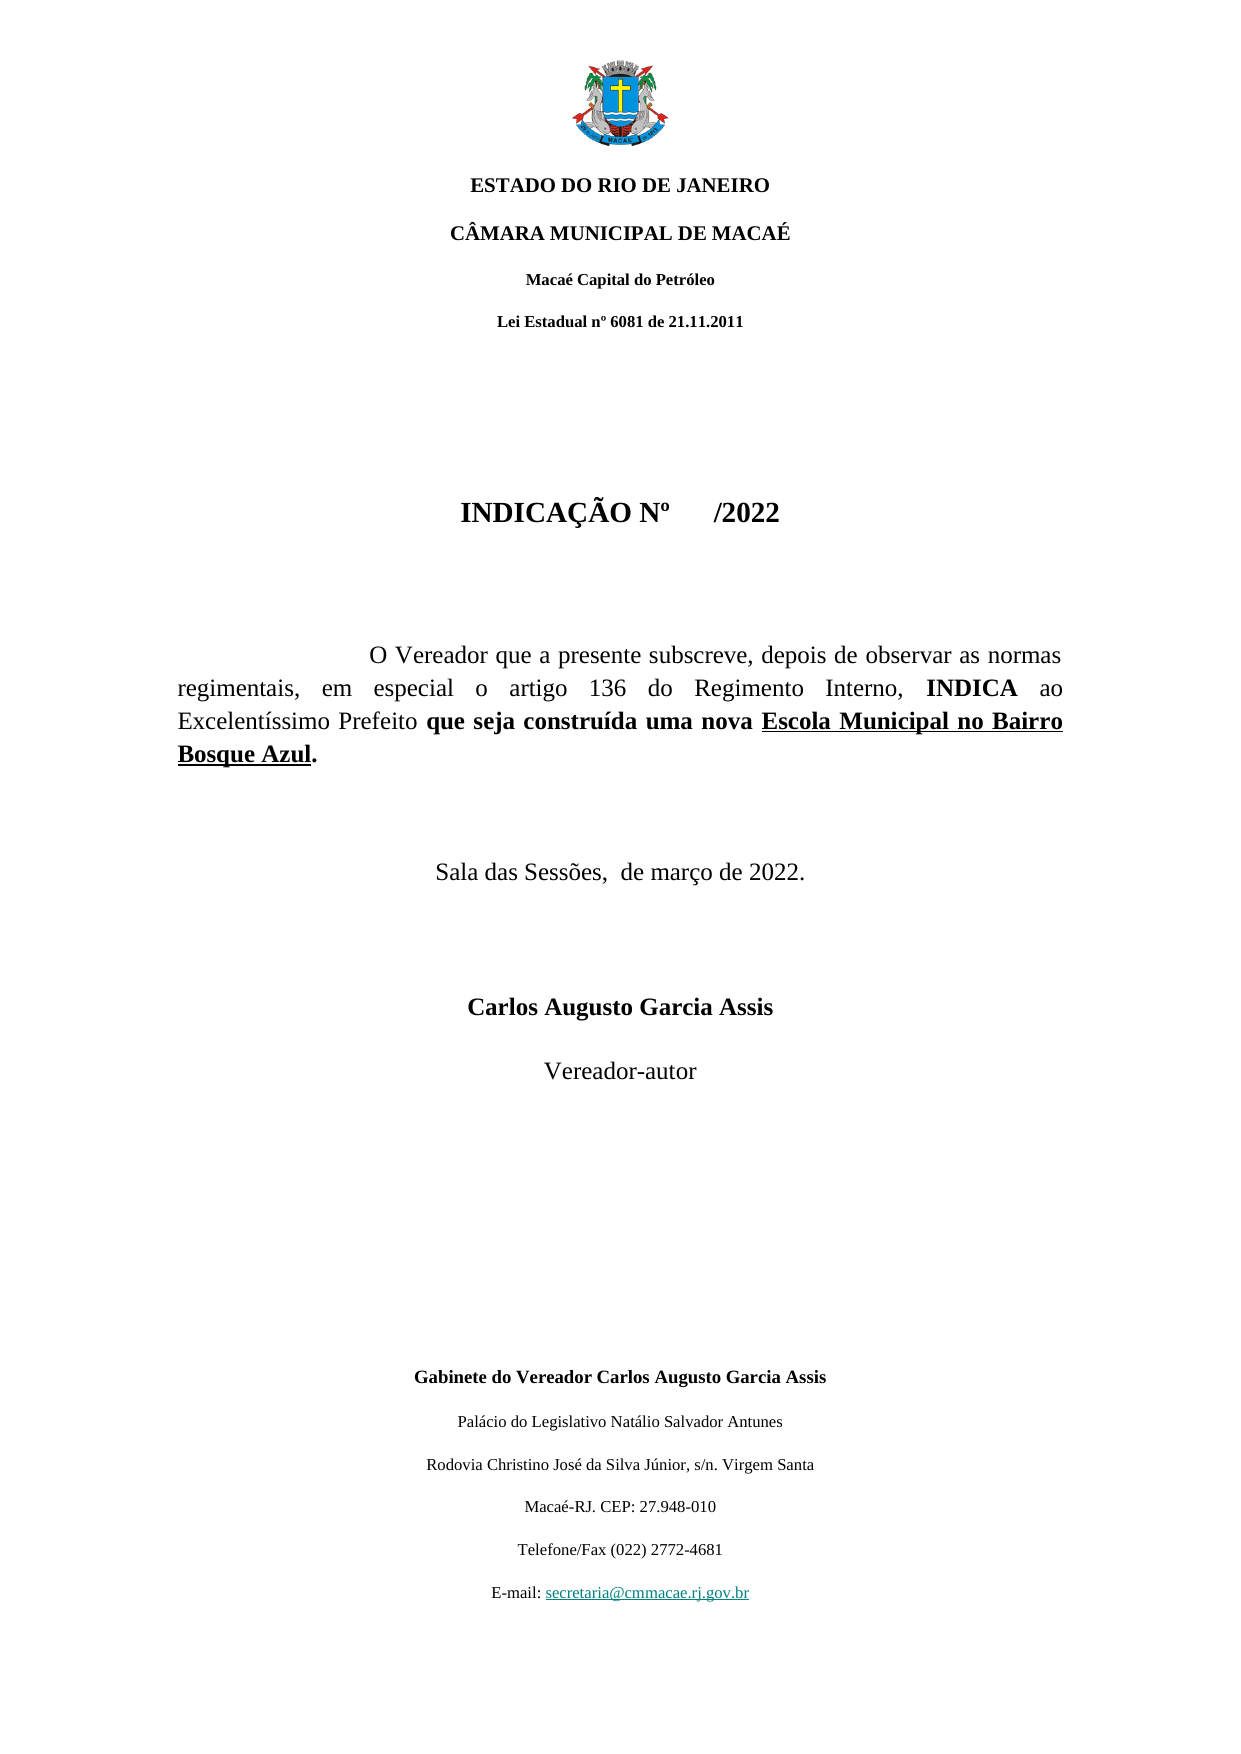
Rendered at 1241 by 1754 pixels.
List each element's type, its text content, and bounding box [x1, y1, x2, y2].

text Vereador-autor [177, 1056, 1063, 1085]
text Sala das Sessões, de março de 2022. [177, 857, 1063, 886]
text INDICAÇÃO Nº /2022 [177, 495, 1063, 529]
text Carlos Augusto Garcia Assis [177, 992, 1063, 1021]
text O Vereador que a presente subscreve, depois de observar as normas regimentais, em especial o artigo 136 do Regimento Interno, INDICA ao Excelentíssimo Prefeito que seja construída uma nova Escola Municipal no Bairro Bosque Azul. [177, 640, 1063, 768]
picture [571, 59, 669, 149]
